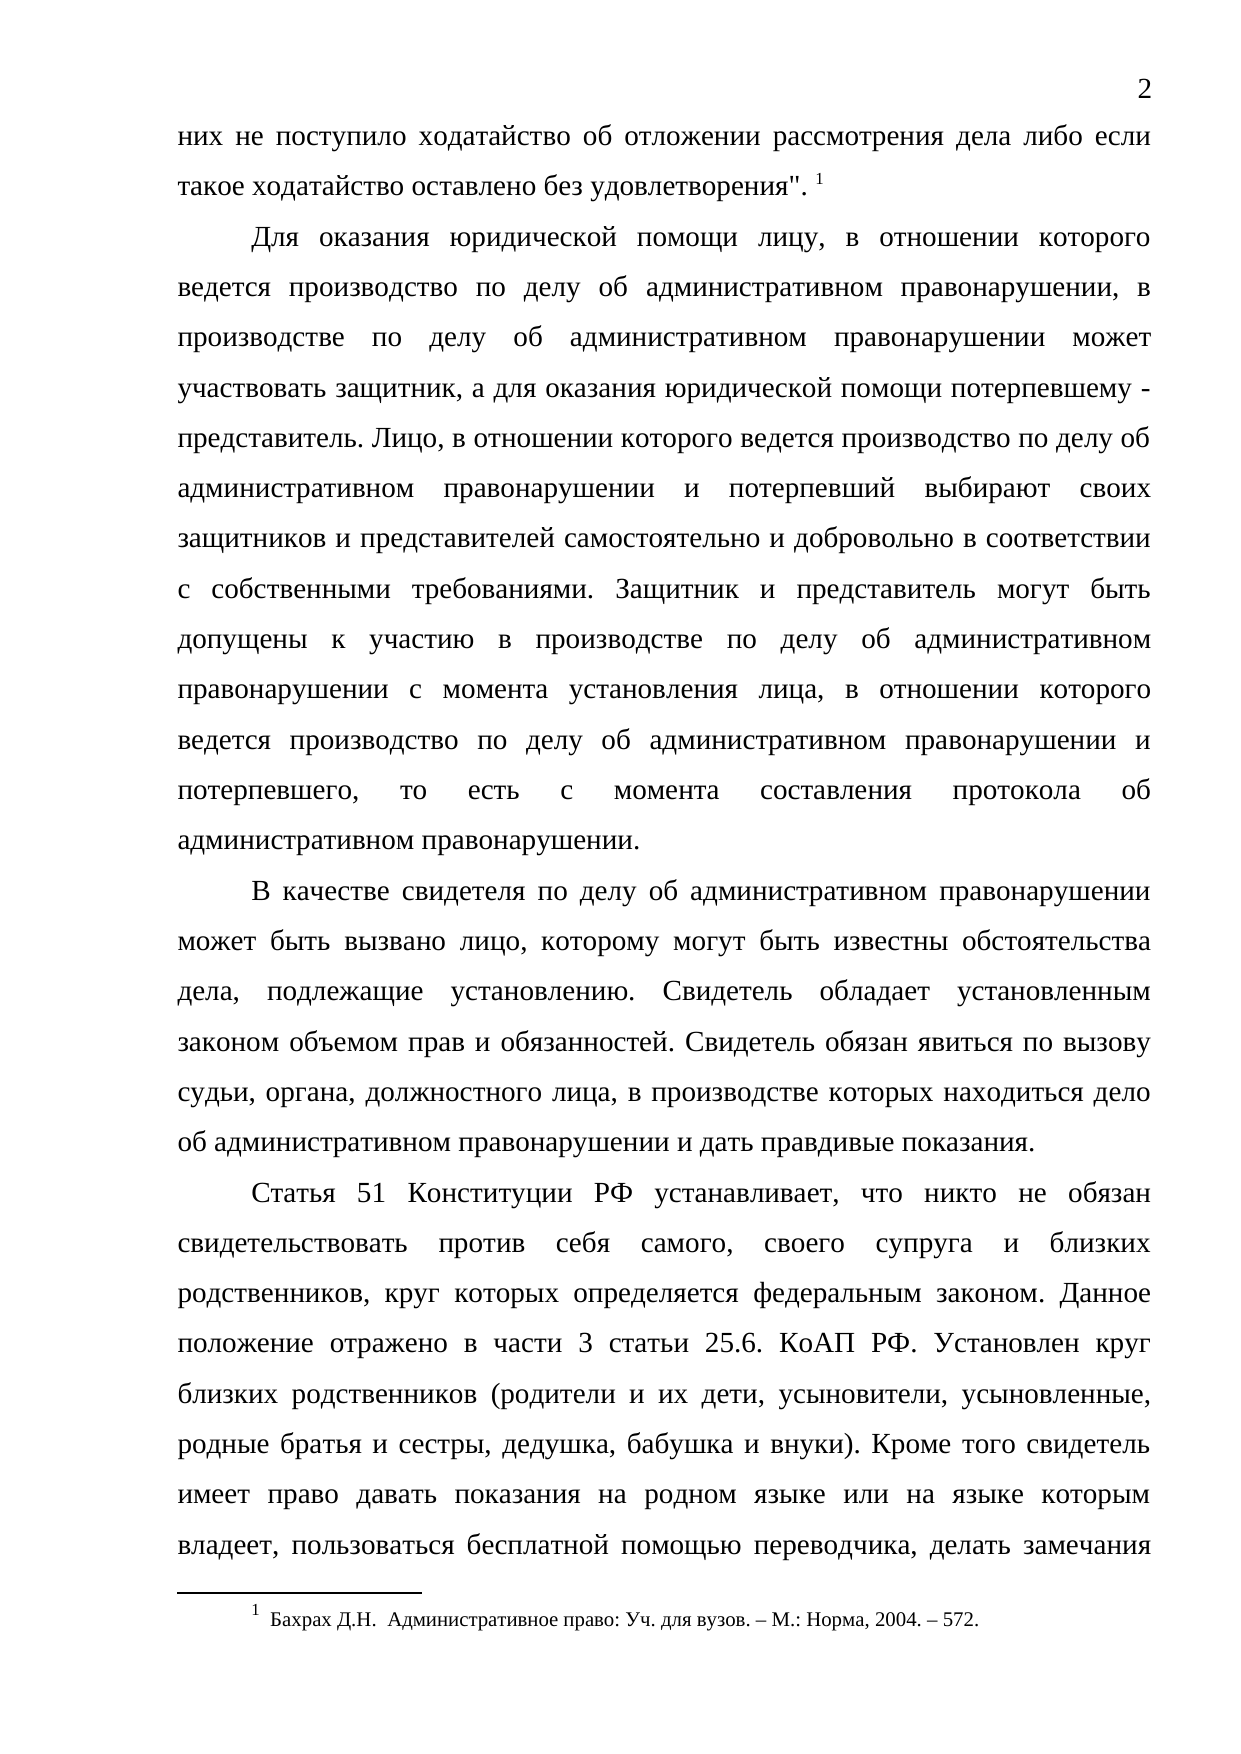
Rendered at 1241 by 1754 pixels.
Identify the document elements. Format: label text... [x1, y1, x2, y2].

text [177, 1175, 1152, 1560]
text В качестве свидетеля по делу об административном правонарушении может быть вызвано лицо, которому могут быть известны обстоятельства дела, подлежащие установлению. Свидетель обладает установленным законом объемом прав и обязанностей. Свидетель обязан явиться по вызову судьи, органа, должностного лица, в производстве которых находиться дело об административном правонарушении и дать правдивые показания. [177, 873, 1152, 1158]
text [177, 118, 1152, 202]
text Для оказания юридической помощи лицу, в отношении которого ведется производство по делу об административном правонарушении, в производстве по делу об административном правонарушении может участвовать защитник, а для оказания юридической помощи потерпевшему - представитель. Лицо, в отношении которого ведется производство по делу об административном правонарушении и потерпевший выбирают своих защитников и представителей самостоятельно и добровольно в соответствии с собственными требованиями. Защитник и представитель могут быть допущены к участию в производстве по делу об административном правонарушении с момента установления лица, в отношении которого ведется производство по делу об административном правонарушении и потерпевшего, то есть с момента составления протокола об административном правонарушении. [177, 219, 1152, 856]
